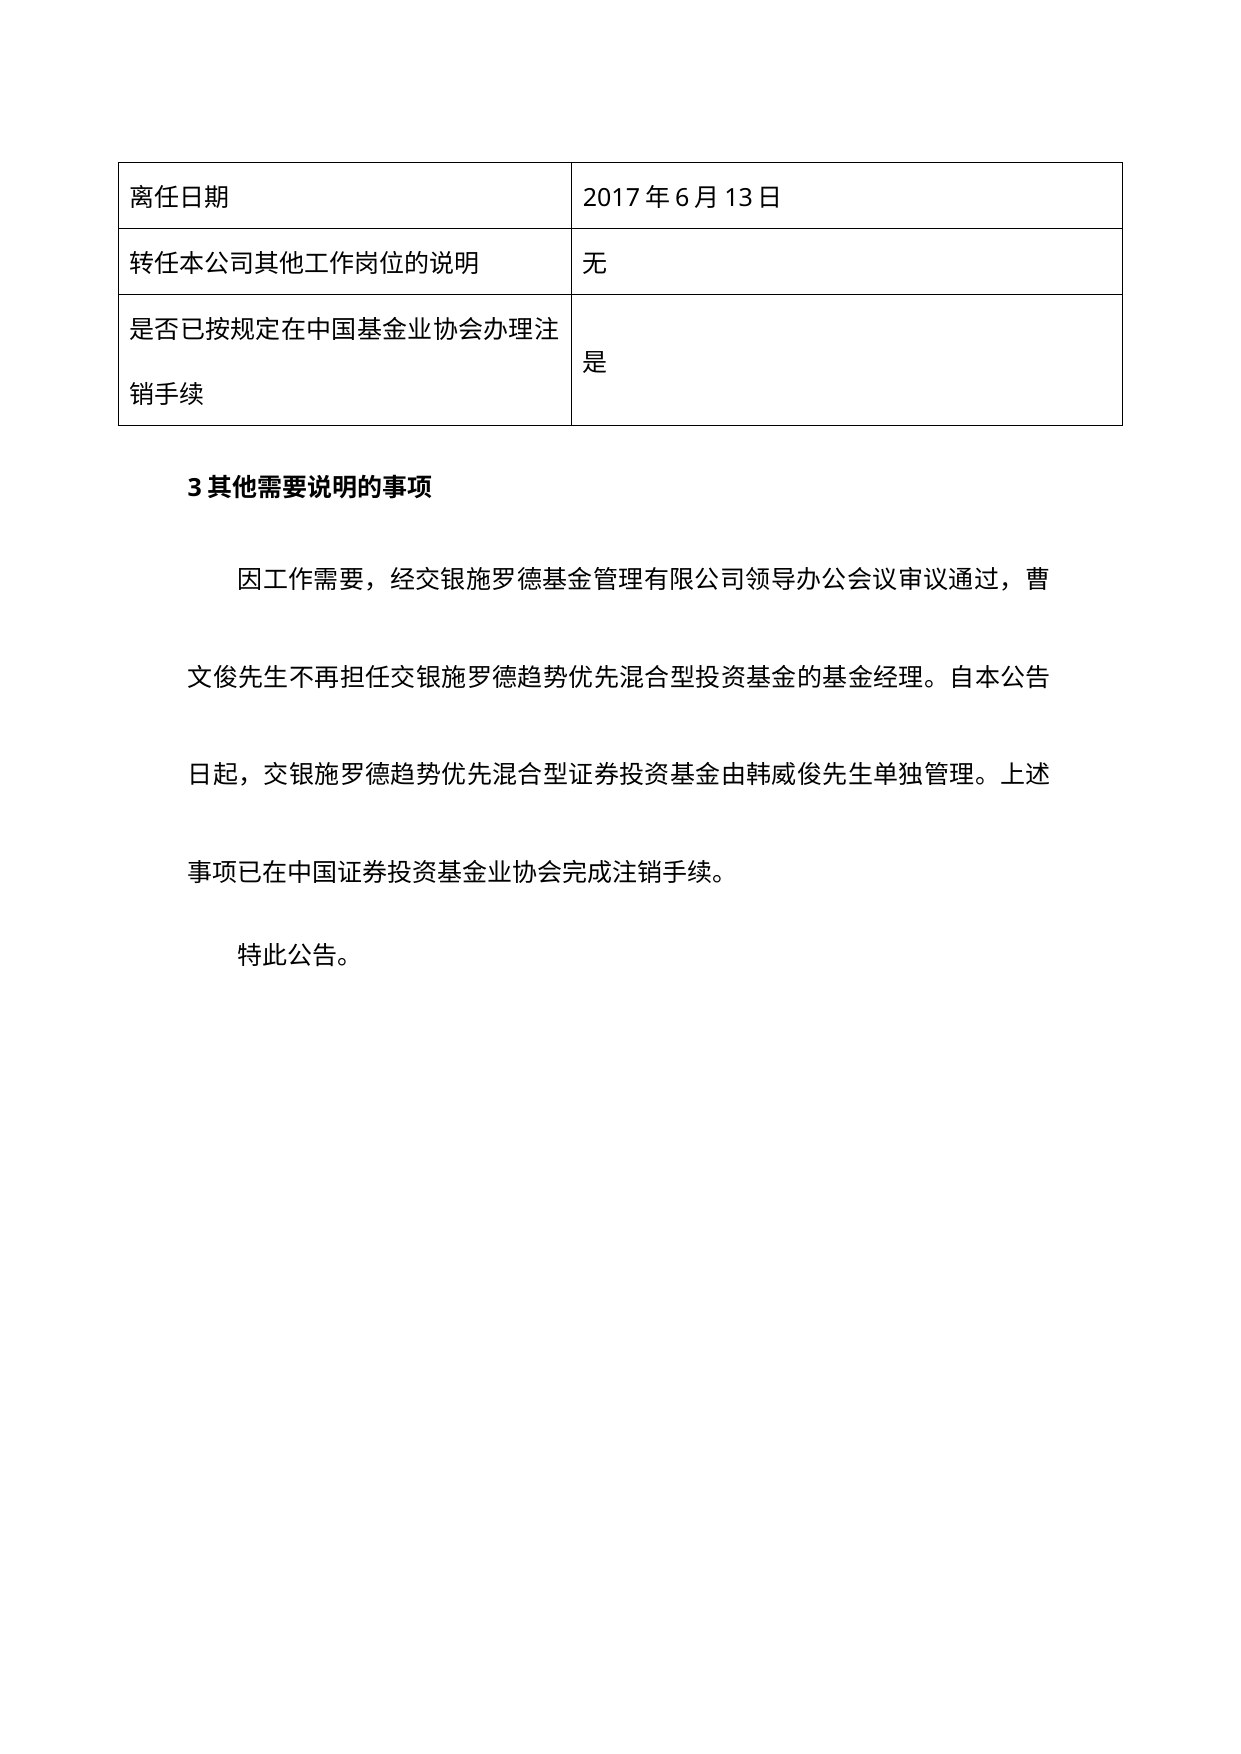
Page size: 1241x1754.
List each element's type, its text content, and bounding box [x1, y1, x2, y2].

table_cell 离任日期 [119, 163, 571, 228]
table_cell 是否已按规定在中国基金业协会办理注销手续 [119, 295, 571, 425]
table_cell 2017年6月13日 [572, 163, 1122, 228]
text 因工作需要，经交银施罗德基金管理有限公司领导办公会议审议通过，曹文俊先生不再担任交银施罗德趋势优先混合型投资基金的基金经理。自本公告日起，交银施罗德趋势优先混合型证券投资基金由韩威俊先生单独管理。上述事项已在中国证券投资基金业协会完成注销手续。 [187, 545, 1053, 903]
table_cell 无 [572, 229, 1122, 294]
subtitle 3其他需要说明的事项 [187, 453, 1053, 518]
table_cell 是 [572, 295, 1122, 425]
table_cell 转任本公司其他工作岗位的说明 [119, 229, 571, 294]
text 特此公告。 [187, 921, 1053, 986]
